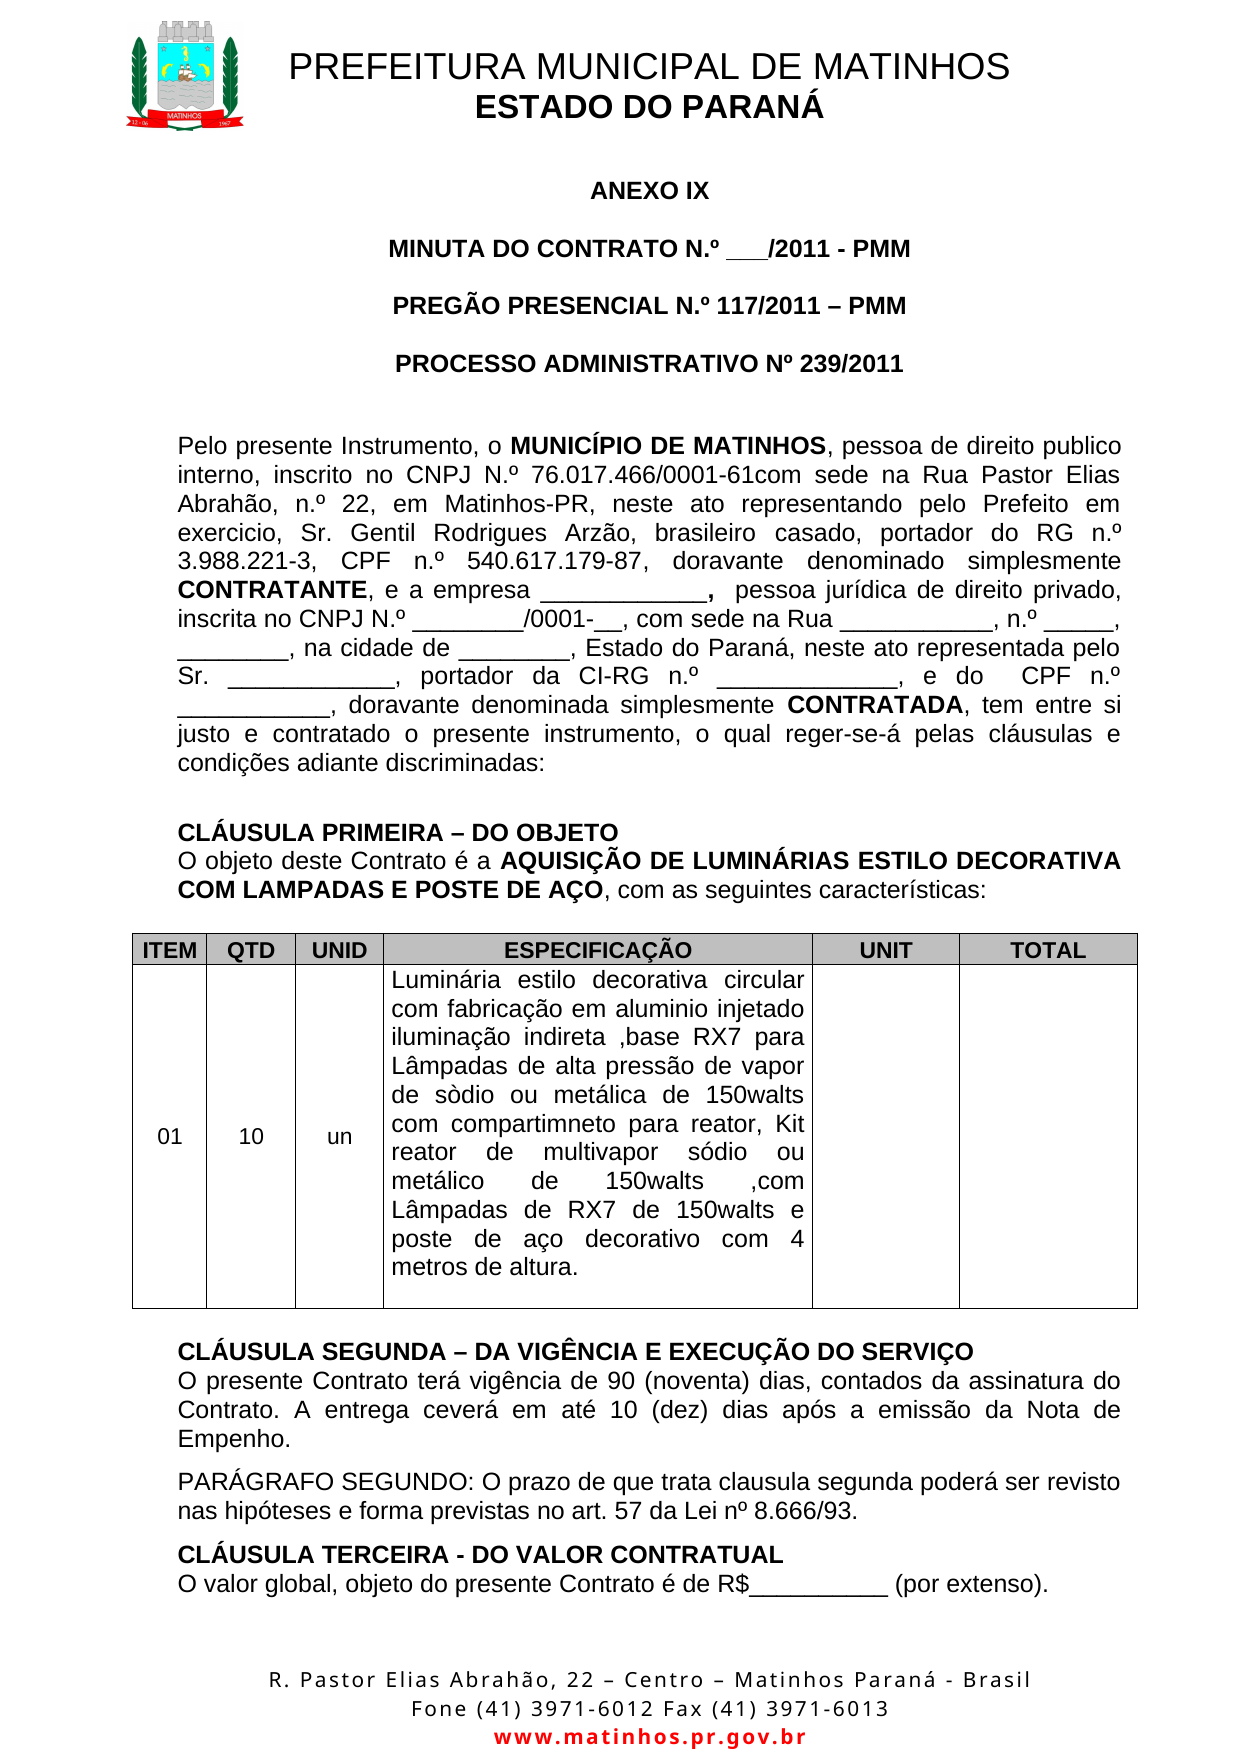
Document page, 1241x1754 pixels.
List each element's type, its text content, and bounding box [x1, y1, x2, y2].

text CLÁUSULA SEGUNDA – DA VIGÊNCIA E EXECUÇÃO DO SERVIÇO [177, 1337, 1122, 1366]
table_cell 10 [207, 965, 295, 1307]
table_header UNIT [813, 934, 959, 964]
table_header TOTAL [960, 934, 1137, 964]
table_header QTD [207, 934, 295, 964]
table_cell Luminária estilo decorativa circular com fabricação em aluminio injetado iluminação indireta ,base RX7 para Lâmpadas de alta pressão de vapor de sòdio ou metálica de 150walts com compartimneto para reator, Kit reator de multivapor sódio ou metálico de 150walts ,com Lâmpadas de RX7 de 150walts e poste de aço decorativo com 4 metros de altura. [384, 965, 812, 1307]
table_header ESPECIFICAÇÃO [384, 934, 812, 964]
picture [126, 21, 244, 131]
table_cell [813, 965, 959, 1307]
text O objeto deste Contrato é a AQUISIÇÃO DE LUMINÁRIAS ESTILO DECORATIVA COM LAMPADAS E POSTE DE AÇO, com as seguintes características: [177, 846, 1122, 904]
text O presente Contrato terá vigência de 90 (noventa) dias, contados da assinatura do Contrato. A entrega ceverá em até 10 (dez) dias após a emissão da Nota de Empenho. [177, 1366, 1122, 1452]
table_cell [960, 965, 1137, 1307]
text CLÁUSULA TERCEIRA - DO VALOR CONTRATUAL [177, 1540, 1122, 1568]
table_header UNID [296, 934, 383, 964]
table_header ITEM [133, 934, 206, 964]
text PROCESSO ADMINISTRATIVO Nº 239/2011 [177, 349, 1122, 378]
table_cell un [296, 965, 383, 1307]
text ANEXO IX [177, 176, 1122, 205]
text PARÁGRAFO SEGUNDO: O prazo de que trata clausula segunda poderá ser revisto nas hipóteses e forma previstas no art. 57 da Lei nº 8.666/93. [177, 1467, 1122, 1525]
text CLÁUSULA PRIMEIRA – DO OBJETO [177, 818, 1122, 846]
table_cell 01 [133, 965, 206, 1307]
text O valor global, objeto do presente Contrato é de R$__________ (por extenso). [177, 1568, 1122, 1597]
text Pelo presente Instrumento, o MUNICÍPIO DE MATINHOS, pessoa de direito publico interno, inscrito no CNPJ N.º 76.017.466/0001-61com sede na Rua Pastor Elias Abrahão, n.º 22, em Matinhos-PR, neste ato representando pelo Prefeito em exercicio, Sr. Gentil Rodrigues Arzão, brasileiro casado, portador do RG n.º 3.988.221-3, CPF n.º 540.617.179-87, doravante denominado simplesmente CONTRATANTE, e a empresa ____________, pessoa jurídica de direito privado, inscrita no CNPJ N.º ________/0001-__, com sede na Rua ___________, n.º _____, ________, na cidade de ________, Estado do Paraná, neste ato representada pelo Sr. ____________, portador da CI-RG n.º _____________, e do CPF n.º ___________, doravante denominada simplesmente CONTRATADA, tem entre si justo e contratado o presente instrumento, o qual reger-se-á pelas cláusulas e condições adiante discriminadas: [177, 431, 1122, 776]
text PREGÃO PRESENCIAL N.º 117/2011 – PMM [177, 291, 1122, 320]
text MINUTA DO CONTRATO N.º ___/2011 - PMM [177, 234, 1122, 263]
